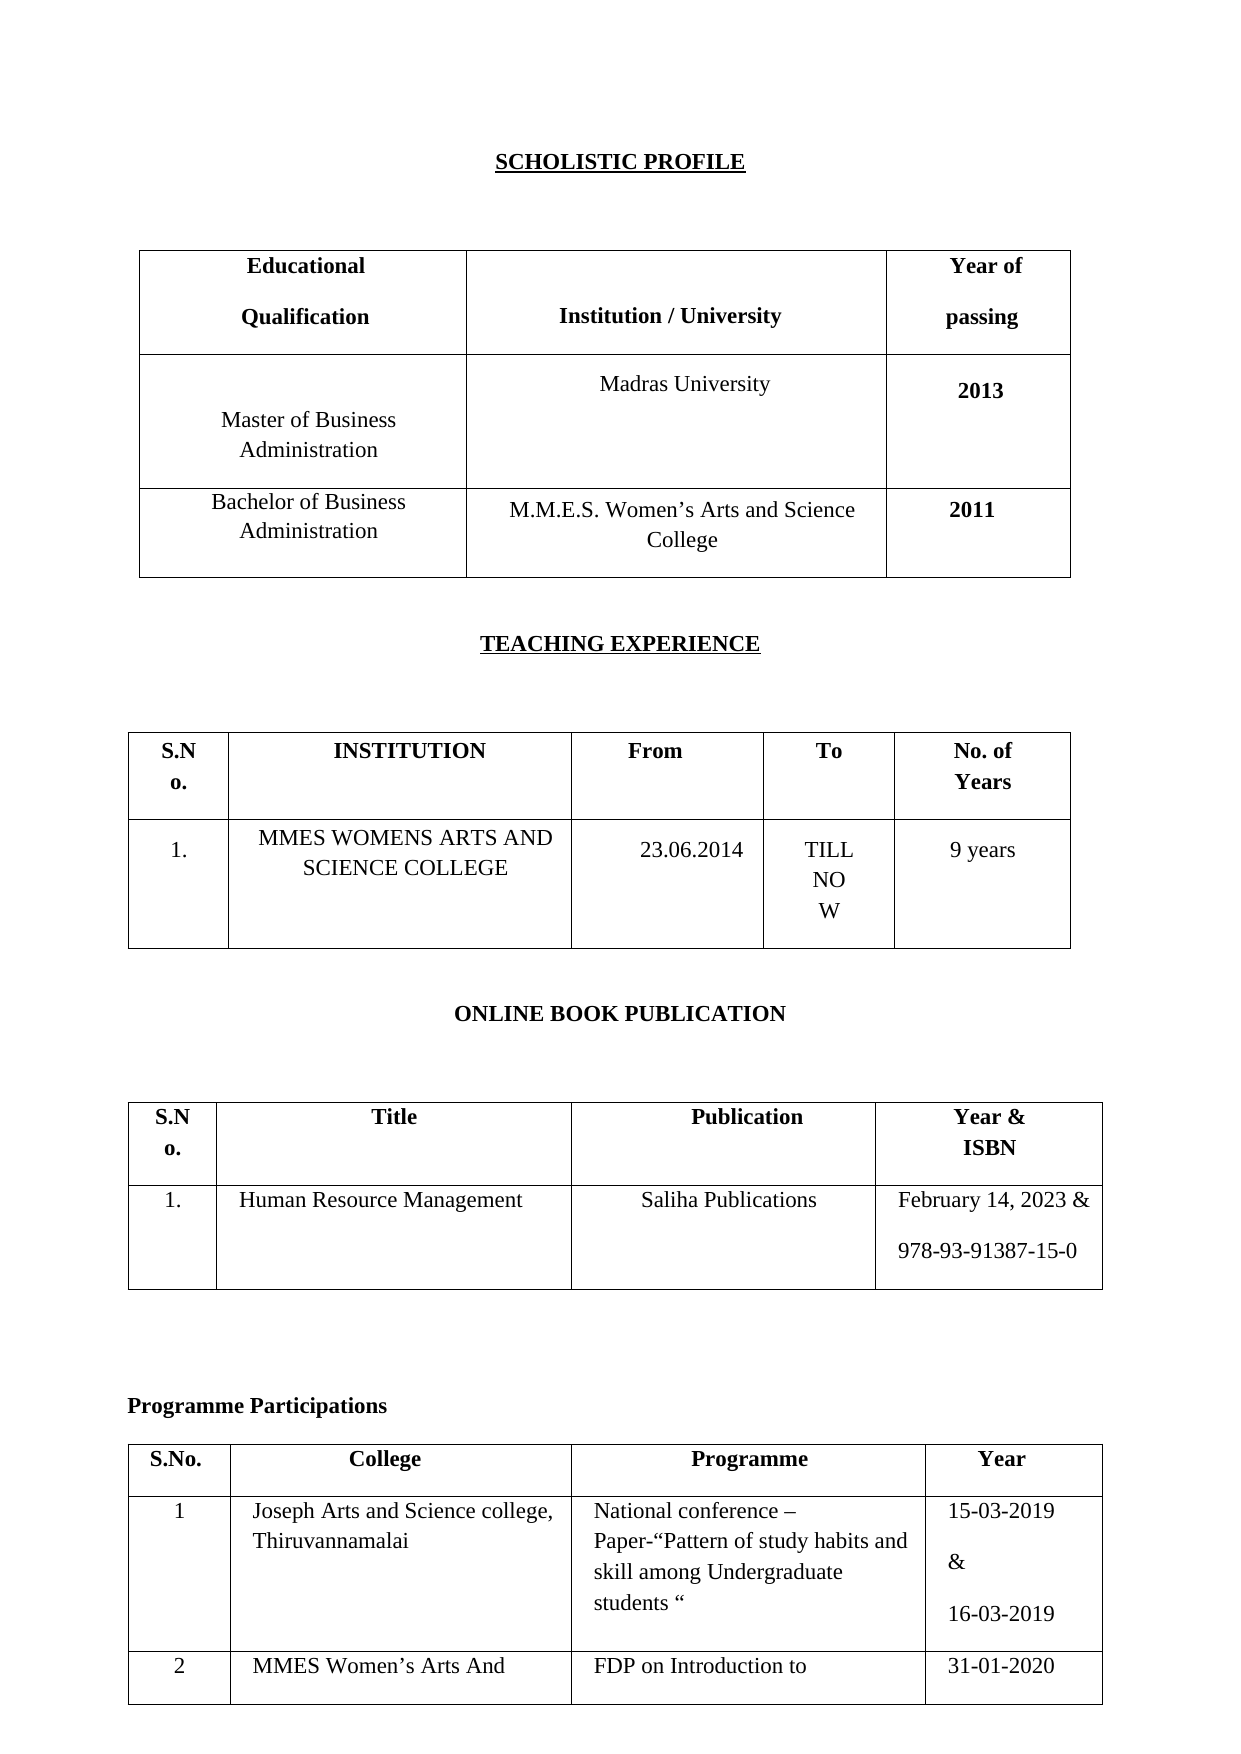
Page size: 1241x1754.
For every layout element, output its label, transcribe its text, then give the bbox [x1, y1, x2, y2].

text Programme Participations [127, 1392, 1126, 1419]
table_cell Madras University [467, 355, 886, 487]
table_header S.No. [129, 1103, 216, 1185]
table_header Educational Qualification [140, 251, 466, 354]
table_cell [572, 1652, 925, 1703]
table_cell Saliha Publications [572, 1186, 875, 1289]
table_cell 1. [129, 1186, 216, 1289]
table_cell 2 [129, 1652, 230, 1703]
table_cell 2013 [887, 355, 1070, 487]
table_header From [572, 733, 763, 819]
table_cell 15-03-2019 & 16-03-2019 [926, 1497, 1102, 1651]
table_header S.No. [129, 733, 228, 819]
table_cell 31-01-2020 [926, 1652, 1102, 1703]
table_header Year & ISBN [876, 1103, 1102, 1185]
table_cell Bachelor of Business Administration [140, 489, 466, 577]
table_header INSTITUTION [229, 733, 571, 819]
table_cell 1 [129, 1497, 230, 1651]
table_cell 2011 [887, 489, 1070, 577]
table_header Publication [572, 1103, 875, 1185]
table_header Year of passing [887, 251, 1070, 354]
text ONLINE BOOK PUBLICATION [432, 1000, 808, 1027]
text SCHOLISTIC PROFILE [432, 148, 808, 175]
table_cell National conference –Paper-“Pattern of study habits and skill among Undergraduate students “ [572, 1497, 925, 1651]
table_header Year [926, 1445, 1102, 1496]
table_header Programme [572, 1445, 925, 1496]
table_cell February 14, 2023 & 978-93-91387-15-0 [876, 1186, 1102, 1289]
table_header Institution / University [467, 251, 886, 354]
table_cell M.M.E.S. Women’s Arts and Science College [467, 489, 886, 577]
table_header No. of Years [895, 733, 1070, 819]
table_cell 9 years [895, 820, 1070, 948]
table_cell MMES WOMENS ARTS AND SCIENCE COLLEGE [229, 820, 571, 948]
table_cell Master of Business Administration [140, 355, 466, 487]
text TEACHING EXPERIENCE [432, 630, 808, 656]
table_cell 1. [129, 820, 228, 948]
table_cell TILL NOW [764, 820, 894, 948]
table_cell Joseph Arts and Science college, Thiruvannamalai [231, 1497, 571, 1651]
table_cell Human Resource Management [217, 1186, 571, 1289]
table_header Title [217, 1103, 571, 1185]
table_cell 23.06.2014 [572, 820, 763, 948]
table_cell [231, 1652, 571, 1703]
table_header S.No. [129, 1445, 230, 1496]
table_header College [231, 1445, 571, 1496]
table_header To [764, 733, 894, 819]
